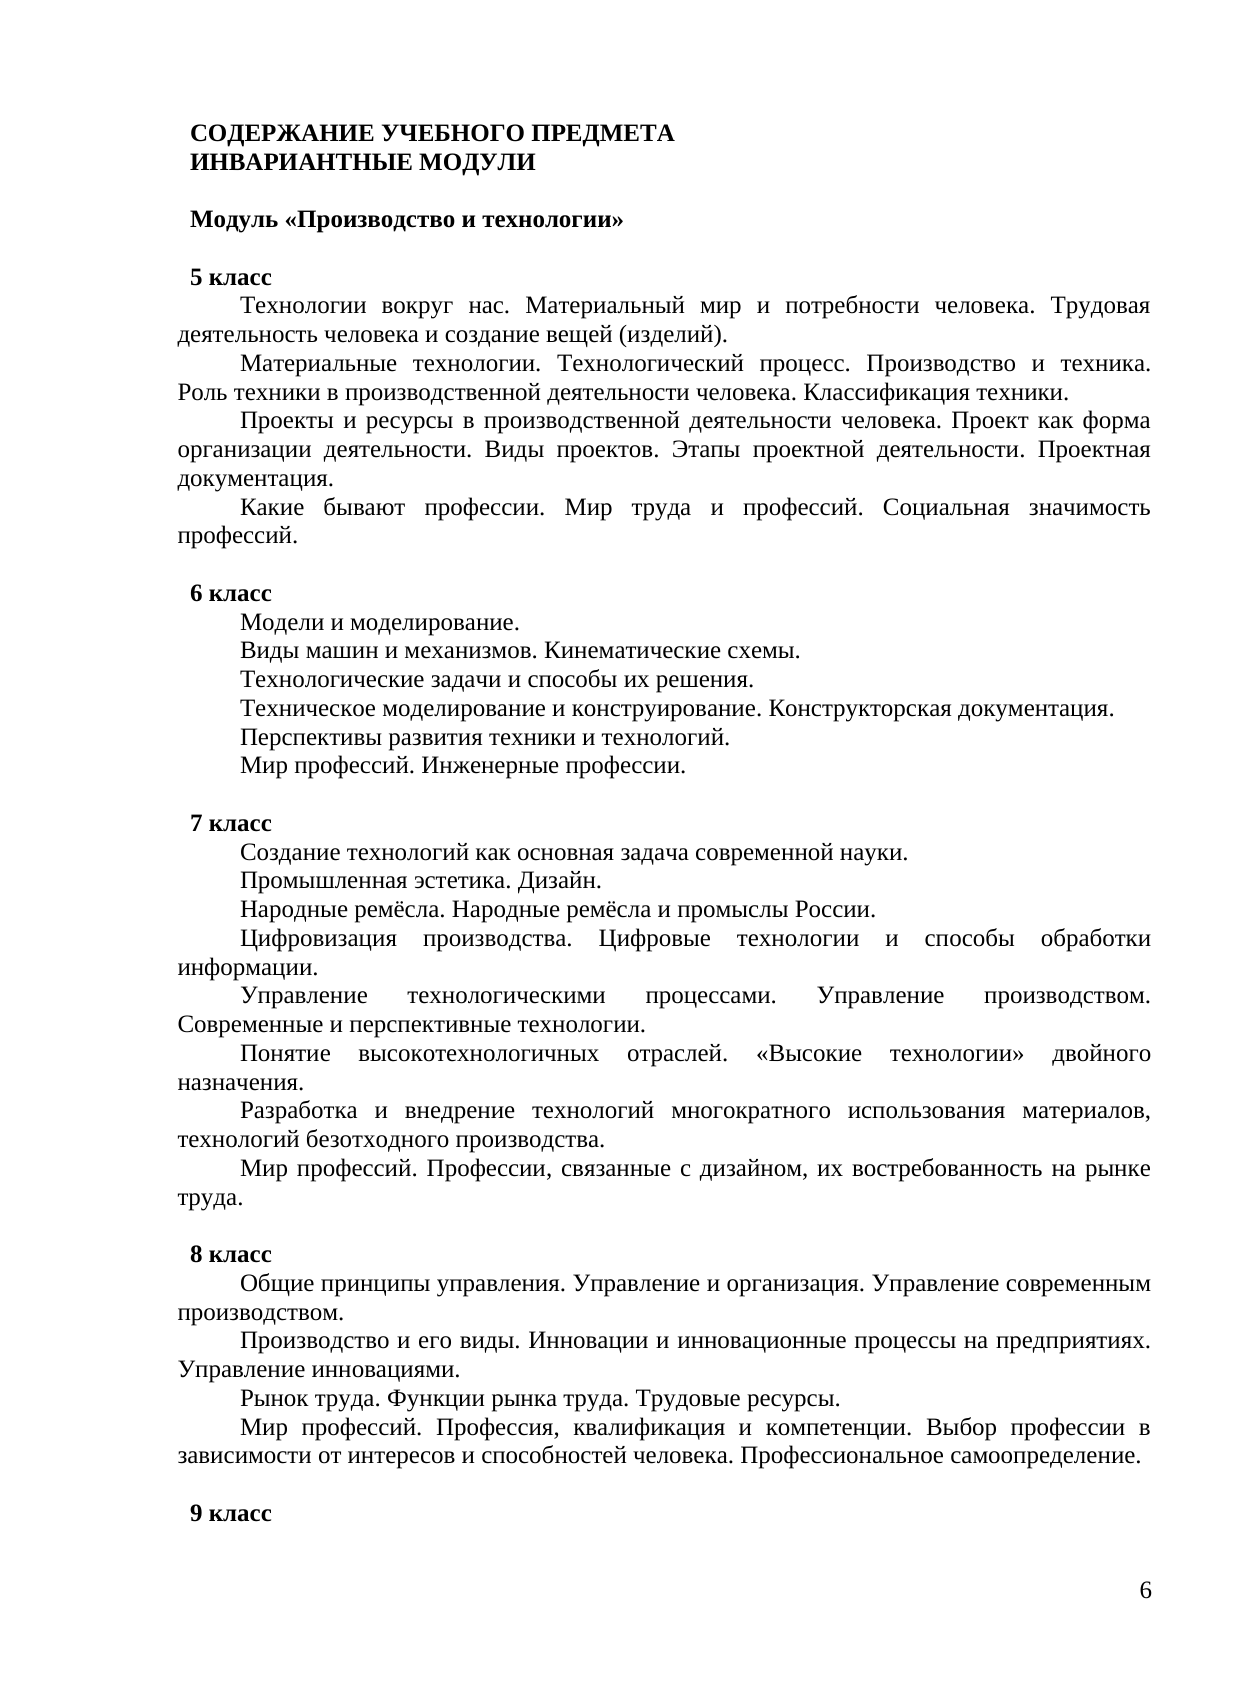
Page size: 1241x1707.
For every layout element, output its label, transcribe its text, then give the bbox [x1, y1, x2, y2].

text Рынок труда. Функции рынка труда. Трудовые ресурсы. [177, 1383, 1152, 1412]
text Управление технологическими процессами. Управление производством. Современные и перспективные технологии. [177, 981, 1152, 1038]
text Модуль «Производство и технологии» [190, 204, 1152, 233]
text 5 класс [190, 262, 1152, 291]
text Модели и моделирование. [177, 607, 1152, 636]
text Общие принципы управления. Управление и организация. Управление современным производством. [177, 1268, 1152, 1326]
text Какие бывают профессии. Мир труда и профессий. Социальная значимость профессий. [177, 492, 1152, 549]
text Мир профессий. Профессии, связанные с дизайном, их востребованность на рынке труда. [177, 1153, 1152, 1211]
text Производство и его виды. Инновации и инновационные процессы на предприятиях. Управление инновациями. [177, 1326, 1152, 1383]
text 8 класс [190, 1239, 1152, 1268]
text Перспективы развития техники и технологий. [177, 722, 1152, 751]
text Материальные технологии. Технологический процесс. Производство и техника. Роль техники в производственной деятельности человека. Классификация техники. [177, 348, 1152, 406]
text Понятие высокотехнологичных отраслей. «Высокие технологии» двойного назначения. [177, 1038, 1152, 1096]
text Техническое моделирование и конструирование. Конструкторская документация. [177, 693, 1152, 722]
text СОДЕРЖАНИЕ УЧЕБНОГО ПРЕДМЕТА [190, 118, 1152, 147]
text Проекты и ресурсы в производственной деятельности человека. Проект как форма организации деятельности. Виды проектов. Этапы проектной деятельности. Проектная документация. [177, 406, 1152, 492]
text Разработка и внедрение технологий многократного использования материалов, технологий безотходного производства. [177, 1096, 1152, 1153]
text Мир профессий. Профессия, квалификация и компетенции. Выбор профессии в зависимости от интересов и способностей человека. Профессиональное самоопределение. [177, 1412, 1152, 1469]
text Технологические задачи и способы их решения. [177, 664, 1152, 693]
text Виды машин и механизмов. Кинематические схемы. [177, 636, 1152, 664]
text Создание технологий как основная задача современной науки. [177, 837, 1152, 866]
text ИНВАРИАНТНЫЕ МОДУЛИ [190, 147, 1152, 176]
text 6 класс [190, 578, 1152, 607]
text Цифровизация производства. Цифровые технологии и способы обработки информации. [177, 923, 1152, 981]
text Промышленная эстетика. Дизайн. [177, 866, 1152, 894]
text Народные ремёсла. Народные ремёсла и промыслы России. [177, 894, 1152, 923]
text 7 класс [190, 808, 1152, 837]
text Технологии вокруг нас. Материальный мир и потребности человека. Трудовая деятельность человека и создание вещей (изделий). [177, 291, 1152, 348]
text 9 класс [190, 1498, 1152, 1527]
text Мир профессий. Инженерные профессии. [177, 751, 1152, 779]
